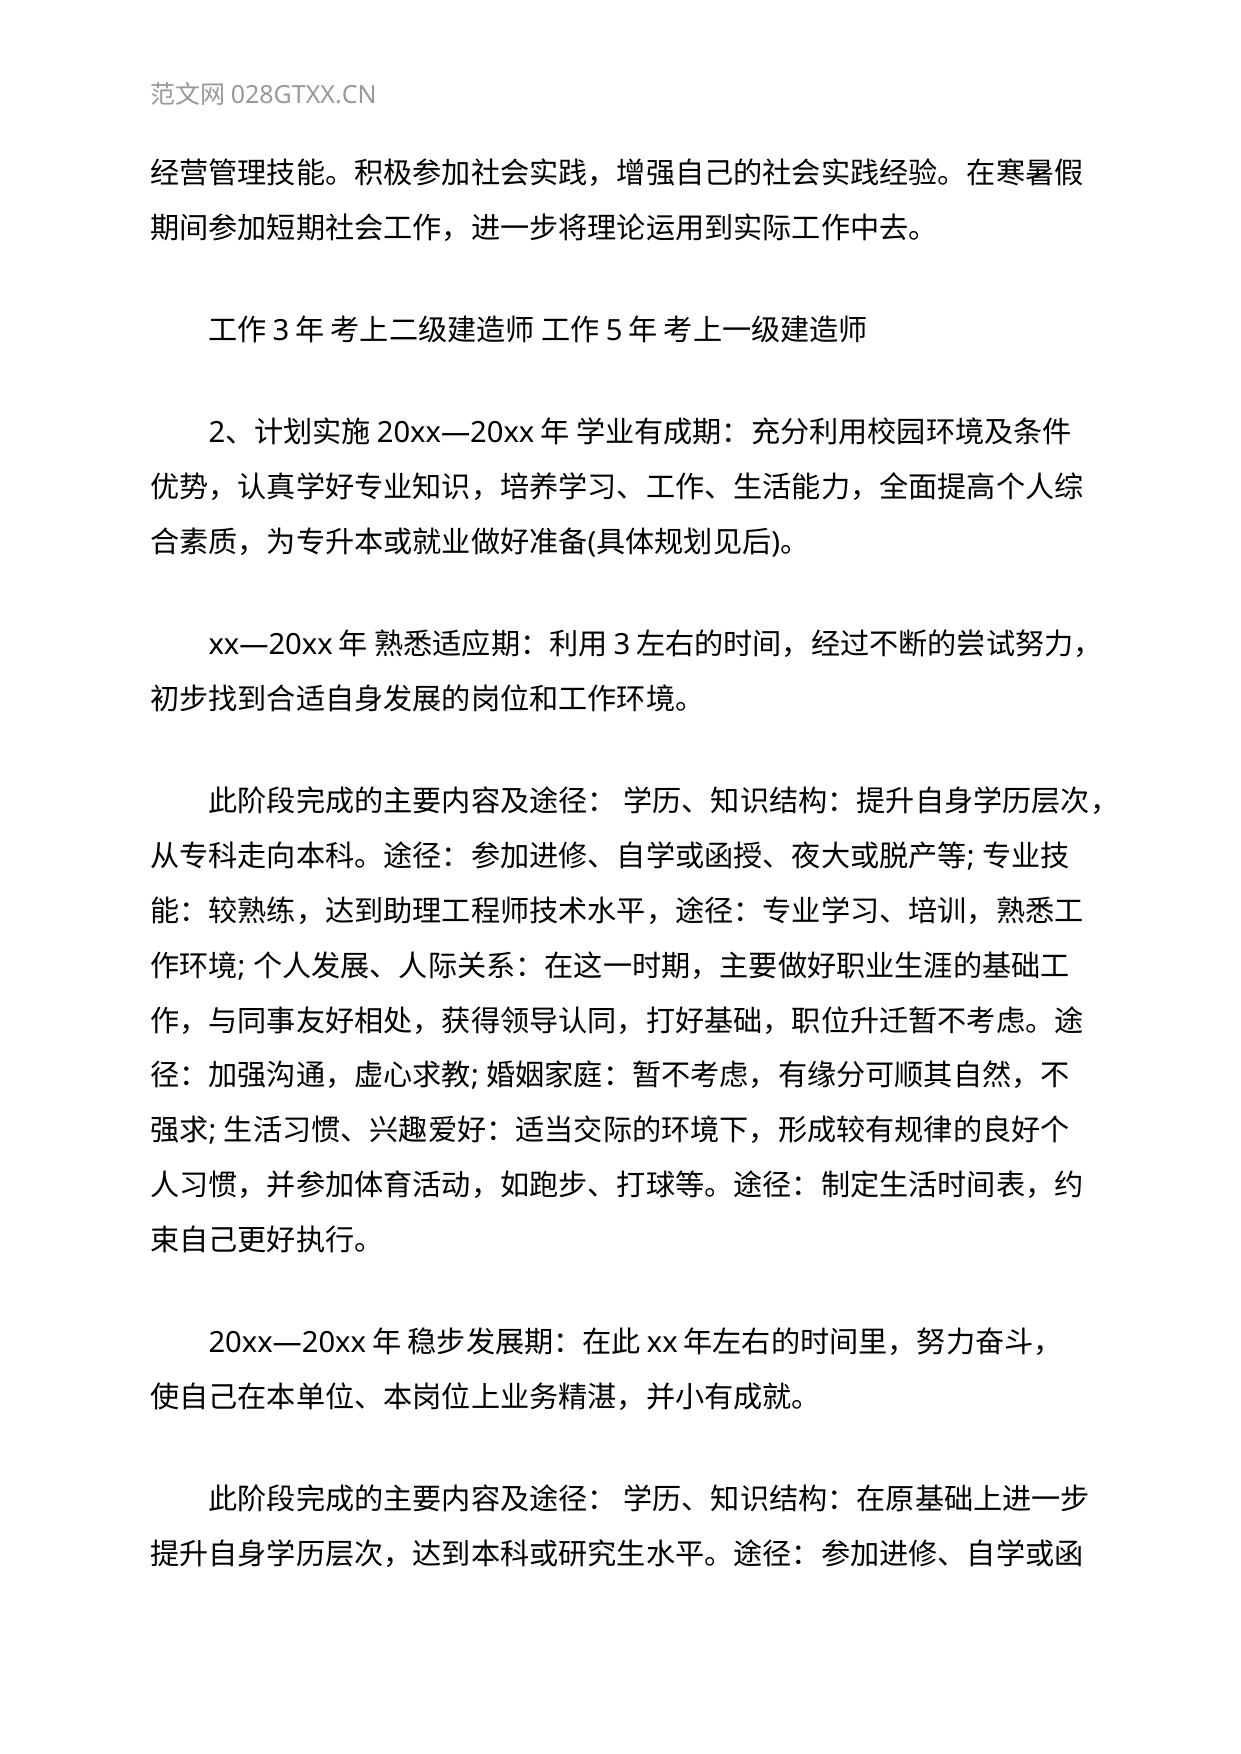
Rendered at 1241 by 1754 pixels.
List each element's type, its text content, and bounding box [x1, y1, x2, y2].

text 此阶段完成的主要内容及途径： 学历、知识结构：提升自身学历层次，从专科走向本科。途径：参加进修、自学或函授、夜大或脱产等; 专业技能：较熟练，达到助理工程师技术水平，途径：专业学习、培训，熟悉工作环境; 个人发展、人际关系：在这一时期，主要做好职业生涯的基础工作，与同事友好相处，获得领导认同，打好基础，职位升迁暂不考虑。途径：加强沟通，虚心求教; 婚姻家庭：暂不考虑，有缘分可顺其自然，不强求; 生活习惯、兴趣爱好：适当交际的环境下，形成较有规律的良好个人习惯，并参加体育活动，如跑步、打球等。途径：制定生活时间表，约束自己更好执行。 [150, 777, 1090, 1259]
text 工作3年 考上二级建造师 工作5年 考上一级建造师 [150, 307, 1090, 349]
text 2、计划实施20xx—20xx年 学业有成期：充分利用校园环境及条件优势，认真学好专业知识，培养学习、工作、生活能力，全面提高个人综合素质，为专升本或就业做好准备(具体规划见后)。 [150, 409, 1090, 561]
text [150, 1475, 1090, 1573]
text xx—20xx年 熟悉适应期：利用3左右的时间，经过不断的尝试努力，初步找到合适自身发展的岗位和工作环境。 [150, 621, 1090, 718]
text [150, 150, 1090, 247]
text 20xx—20xx年 稳步发展期：在此xx年左右的时间里，努力奋斗，使自己在本单位、本岗位上业务精湛，并小有成就。 [150, 1319, 1090, 1416]
